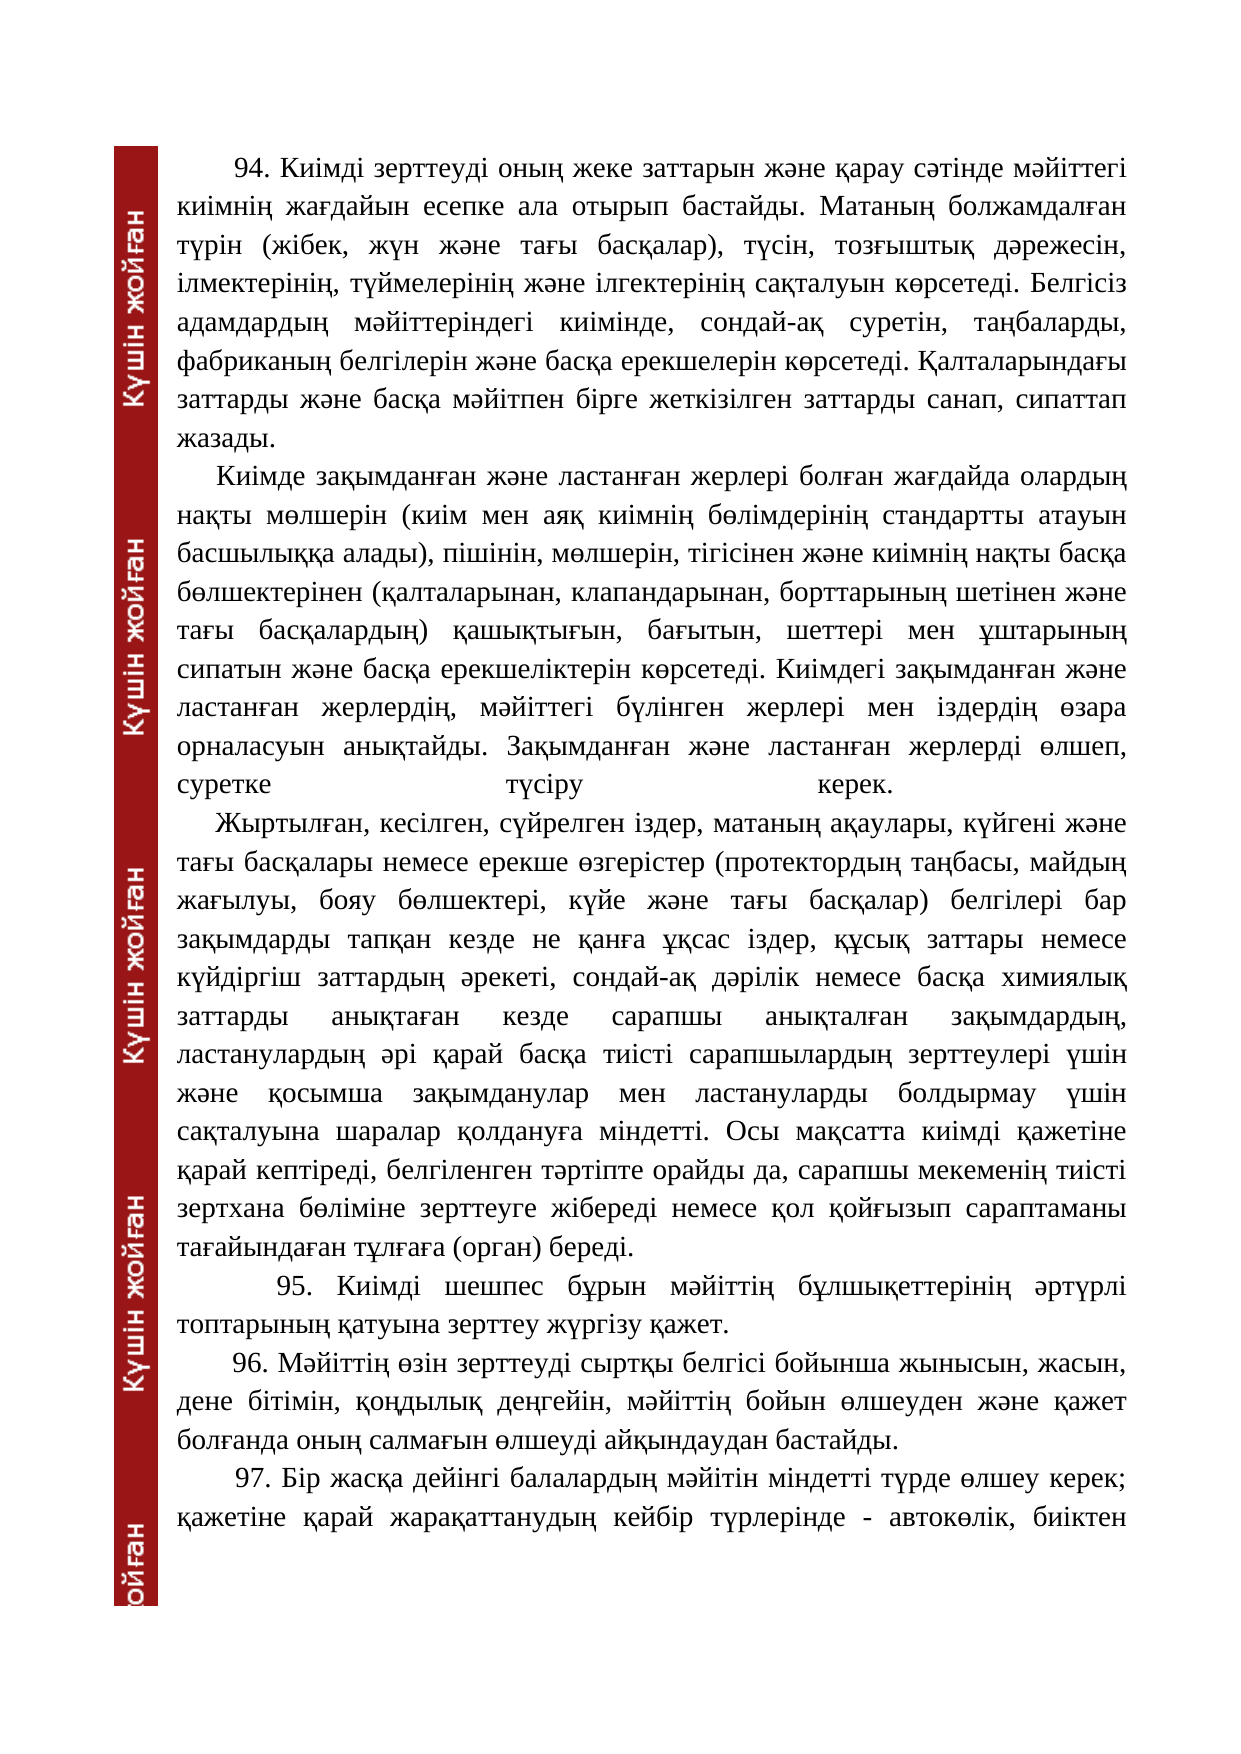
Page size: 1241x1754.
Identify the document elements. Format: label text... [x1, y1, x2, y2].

picture [114, 1455, 158, 1460]
picture [114, 146, 158, 150]
text 94. Киімді зерттеуді оның жеке заттарын және қарау сәтінде мәйіттегі киімнің жағдайын есепке ала отырып бастайды. Матаның болжамдалған түрін (жібек, жүн және тағы басқалар), түсін, тозғыштық дәрежесін, ілмектерінің, түймелерінің және ілгектерінің сақталуын көрсетеді. Белгісіз адамдардың мәйіттеріндегі киімінде, сондай-ақ суретін, таңбаларды, фабриканың белгілерін және басқа ерекшелерін көрсетеді. Қалталарындағы заттарды және басқа мәйітпен бірге жеткізілген заттарды санап, сипаттап жазады. Киімде зақымданған және ластанған жерлері болған жағдайда олардың нақты мөлшерін (киім мен аяқ киімнің бөлімдерінің стандартты атауын басшылыққа алады), пішінін, мөлшерін, тігісінен және киімнің нақты басқа бөлшектерінен (қалталарынан, клапандарынан, борттарының шетінен және тағы басқалардың) қашықтығын, бағытын, шеттері мен ұштарының сипатын және басқа ерекшеліктерін көрсетеді. Киімдегі зақымданған және ластанған жерлердің, мәйіттегі бүлінген жерлері мен іздердің өзара орналасуын анықтайды. Зақымданған және ластанған жерлерді өлшеп, суретке түсіру керек. Жыртылған, кесілген, сүйрелген іздер, матаның ақаулары, күйгені және тағы басқалары немесе ерекше өзгерістер (протектордың таңбасы, майдың жағылуы, бояу бөлшектері, күйе және тағы басқалар) белгілері бар зақымдарды тапқан кезде не қанға ұқсас іздер, құсық заттары немесе күйдіргіш заттардың әрекеті, сондай-ақ дәрілік немесе басқа химиялық заттарды анықтаған кезде сарапшы анықталған зақымдардың, ластанулардың әрі қарай басқа тиісті сарапшылардың зерттеулері үшін және қосымша зақымданулар мен ластануларды болдырмау үшін сақталуына шаралар қолдануға міндетті. Осы мақсатта киімді қажетіне қарай кептіреді, белгіленген тәртіпте орайды да, сарапшы мекеменің тиісті зертхана бөліміне зерттеуге жібереді немесе қол қойғызып сараптаманы тағайындаған тұлғаға (орган) береді. [112, 150, 1128, 1263]
picture [114, 1263, 158, 1268]
text 95. Киімді шешпес бұрын мәйіттің бұлшықеттерінің әртүрлі топтарының қатуына зерттеу жүргізу қажет. [112, 1268, 1128, 1340]
picture [114, 1532, 158, 1606]
text 96. Мәйіттің өзін зерттеуді сыртқы белгісі бойынша жынысын, жасын, дене бітімін, қоңдылық деңгейін, мәйіттің бойын өлшеуден және қажет болғанда оның салмағын өлшеуді айқындаудан бастайды. [112, 1345, 1128, 1455]
picture [114, 1340, 158, 1345]
